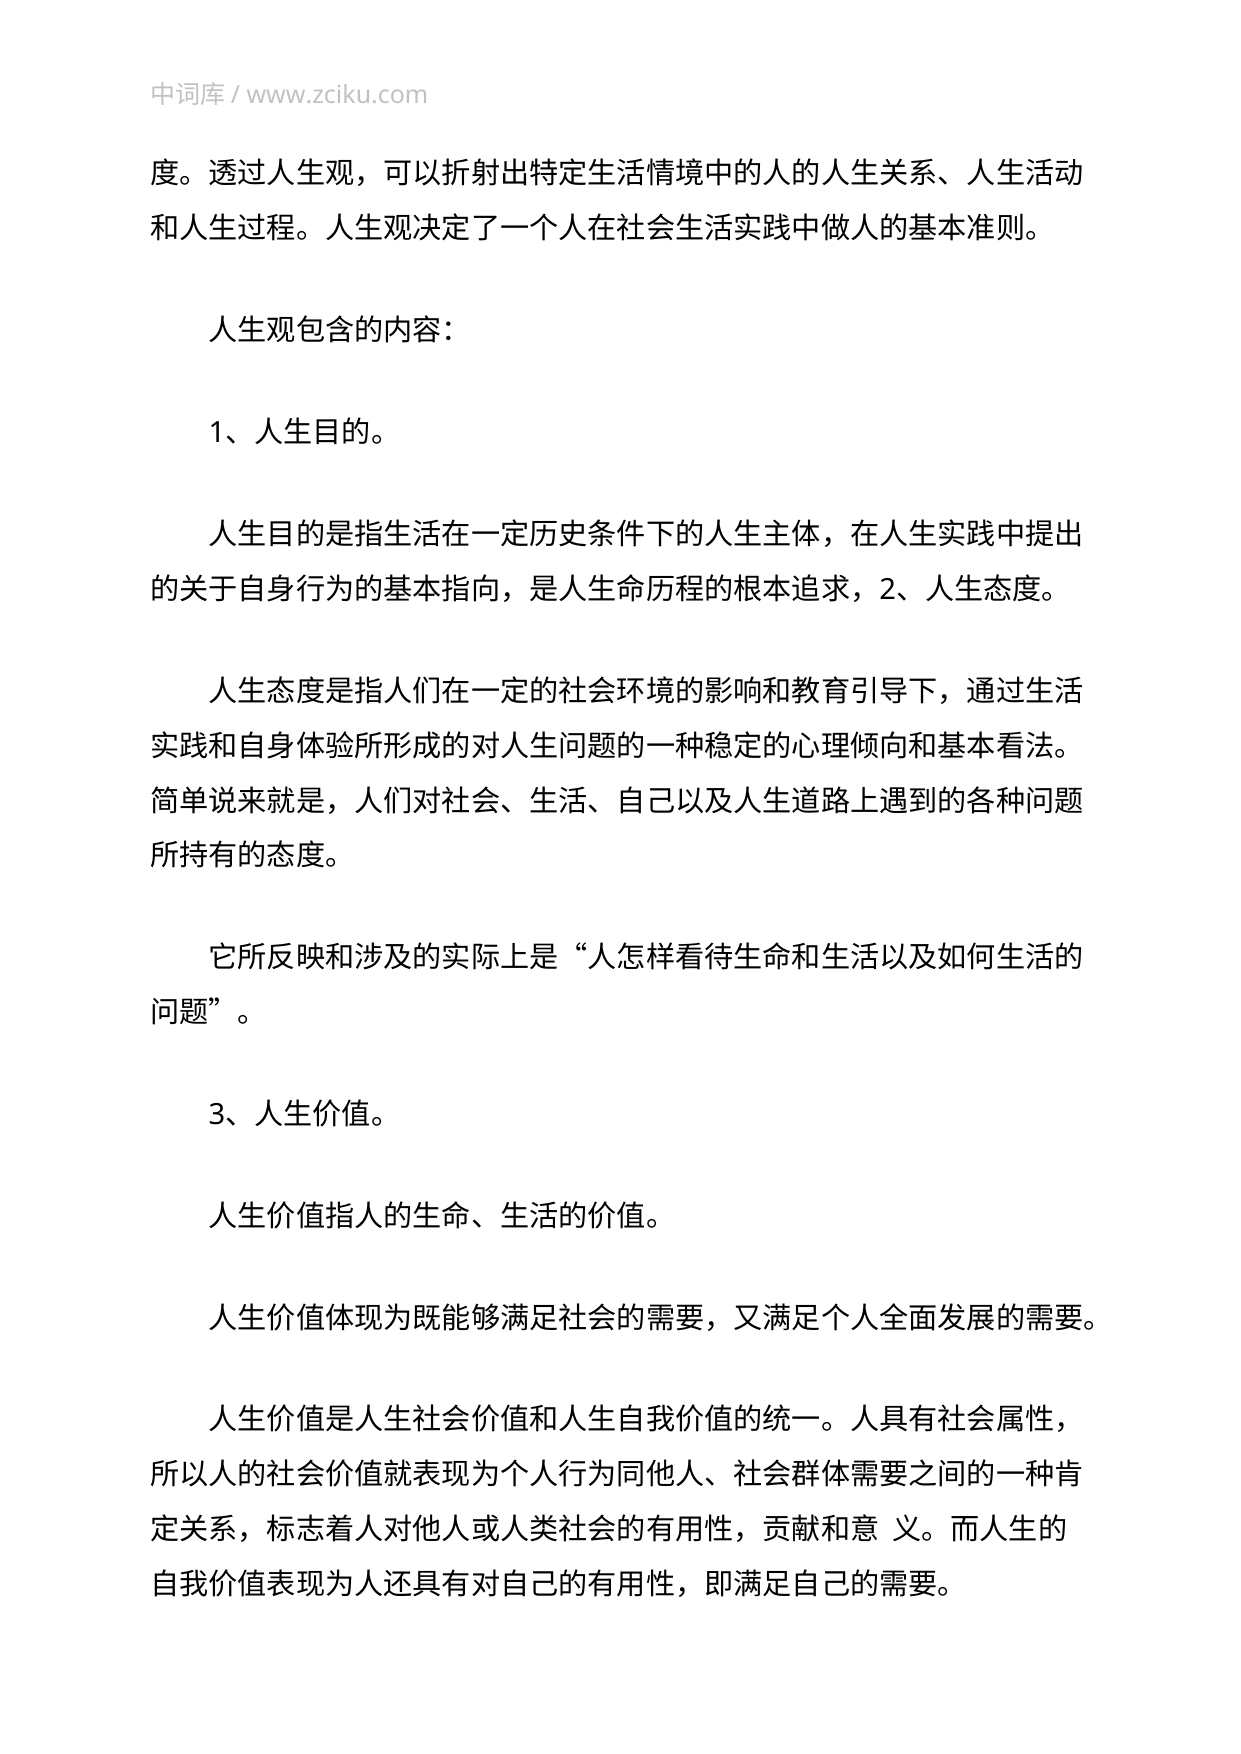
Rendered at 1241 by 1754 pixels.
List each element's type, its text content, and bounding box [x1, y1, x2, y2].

text 人生观包含的内容： [150, 307, 1090, 349]
text 它所反映和涉及的实际上是“人怎样看待生命和生活以及如何生活的问题”。 [150, 934, 1090, 1031]
text 人生价值是人生社会价值和人生自我价值的统一。人具有社会属性，所以人的社会价值就表现为个人行为同他人、社会群体需要之间的一种肯定关系，标志着人对他人或人类社会的有用性，贡献和意 义。而人生的自我价值表现为人还具有对自己的有用性，即满足自己的需要。 [150, 1396, 1090, 1603]
text 1、人生目的。 [150, 408, 1090, 451]
text 3、人生价值。 [150, 1090, 1090, 1133]
text 人生态度是指人们在一定的社会环境的影响和教育引导下，通过生活实践和自身体验所形成的对人生问题的一种稳定的心理倾向和基本看法。简单说来就是，人们对社会、生活、自己以及人生道路上遇到的各种问题所持有的态度。 [150, 667, 1090, 874]
text 人生价值指人的生命、生活的价值。 [150, 1192, 1090, 1235]
text 人生价值体现为既能够满足社会的需要，又满足个人全面发展的需要。 [150, 1294, 1090, 1336]
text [150, 150, 1090, 247]
text 人生目的是指生活在一定历史条件下的人生主体，在人生实践中提出的关于自身行为的基本指向，是人生命历程的根本追求，2、人生态度。 [150, 510, 1090, 608]
